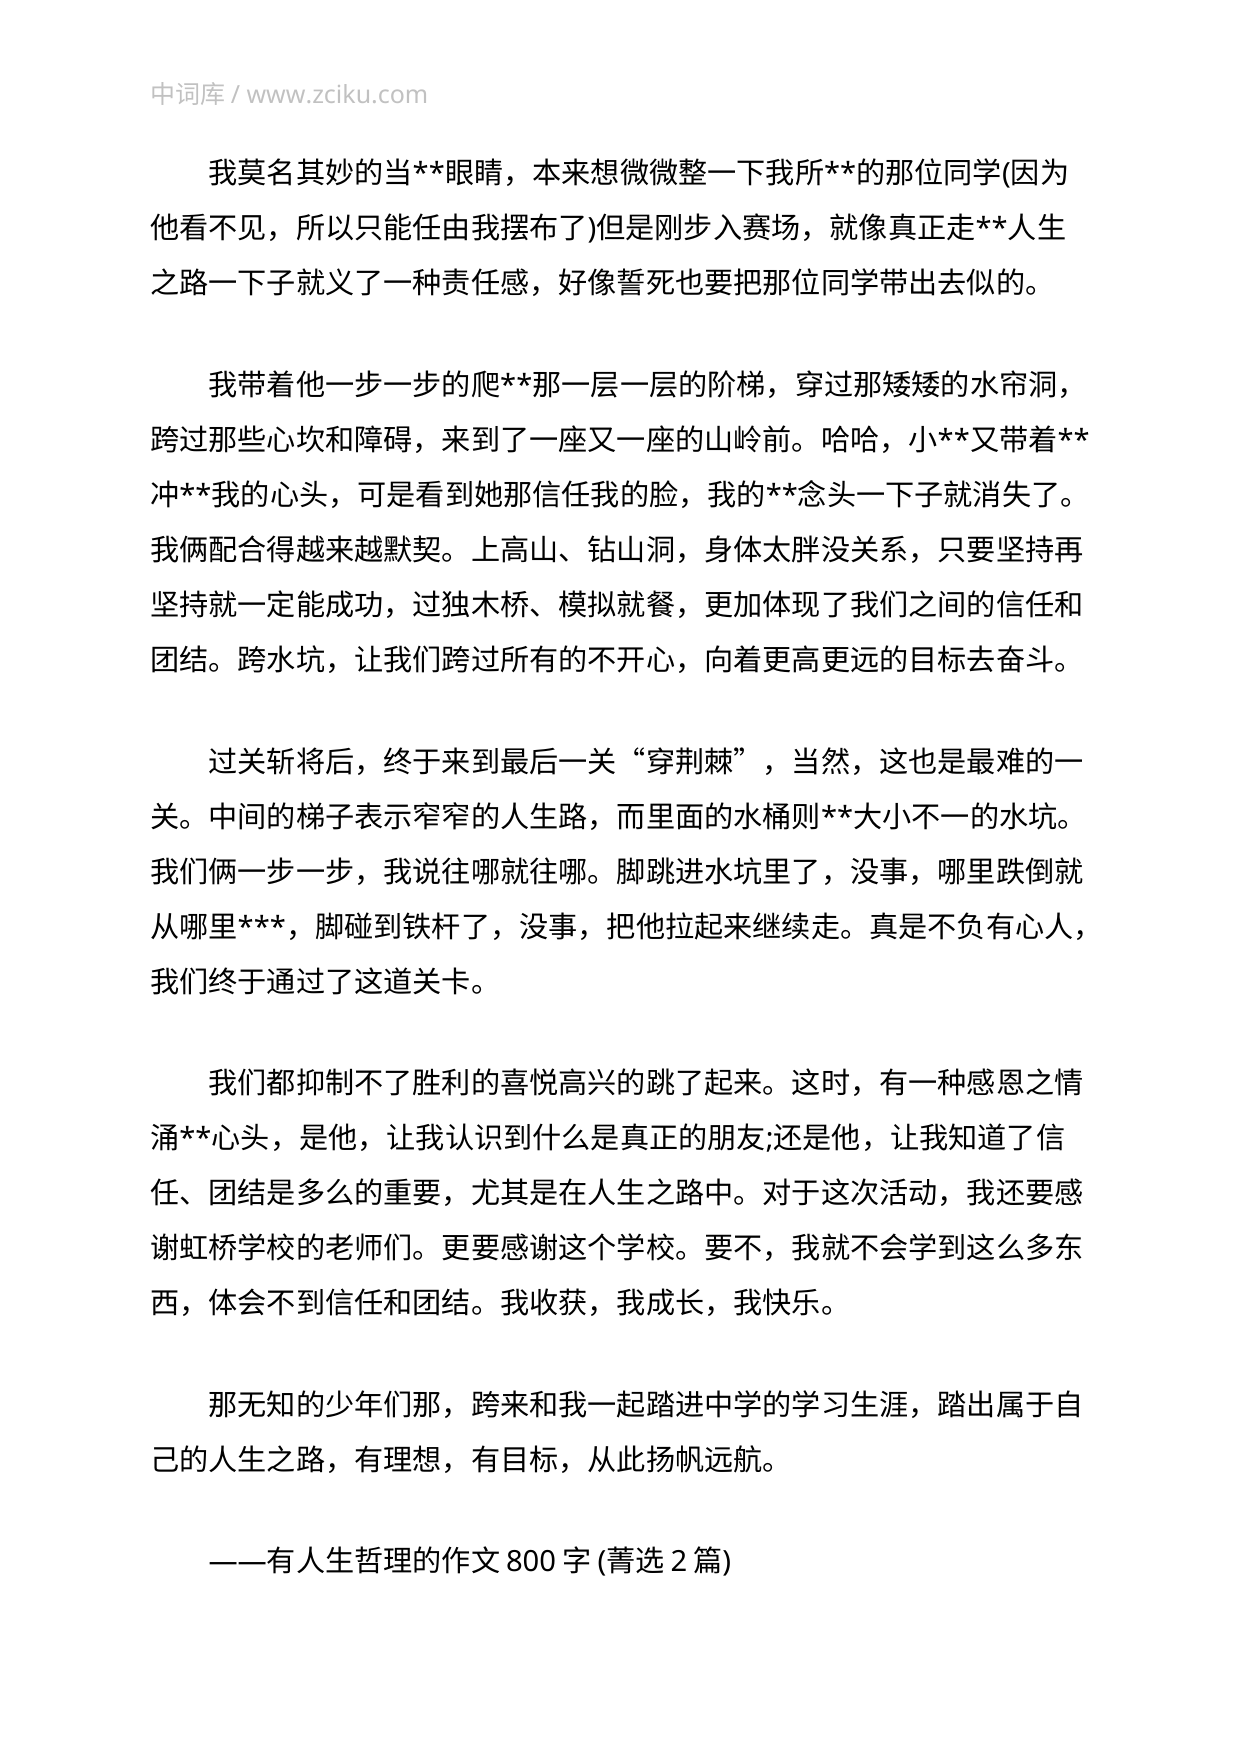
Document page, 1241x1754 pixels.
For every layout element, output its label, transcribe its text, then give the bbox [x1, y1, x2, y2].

text 过关斩将后，终于来到最后一关“穿荆棘”，当然，这也是最难的一关。中间的梯子表示窄窄的人生路，而里面的水桶则**大小不一的水坑。我们俩一步一步，我说往哪就往哪。脚跳进水坑里了，没事，哪里跌倒就从哪里***，脚碰到铁杆了，没事，把他拉起来继续走。真是不负有心人，我们终于通过了这道关卡。 [150, 738, 1090, 1000]
text 那无知的少年们那，跨来和我一起踏进中学的学习生涯，踏出属于自己的人生之路，有理想，有目标，从此扬帆远航。 [150, 1381, 1090, 1478]
text 我们都抑制不了胜利的喜悦高兴的跳了起来。这时，有一种感恩之情涌**心头，是他，让我认识到什么是真正的朋友;还是他，让我知道了信任、团结是多么的重要，尤其是在人生之路中。对于这次活动，我还要感谢虹桥学校的老师们。更要感谢这个学校。要不，我就不会学到这么多东西，体会不到信任和团结。我收获，我成长，我快乐。 [150, 1060, 1090, 1322]
text ——有人生哲理的作文800字 (菁选2篇) [150, 1538, 1090, 1580]
text 我带着他一步一步的爬**那一层一层的阶梯，穿过那矮矮的水帘洞，跨过那些心坎和障碍，来到了一座又一座的山岭前。哈哈，小**又带着**冲**我的心头，可是看到她那信任我的脸，我的**念头一下子就消失了。我俩配合得越来越默契。上高山、钻山洞，身体太胖没关系，只要坚持再坚持就一定能成功，过独木桥、模拟就餐，更加体现了我们之间的信任和团结。跨水坑，让我们跨过所有的不开心，向着更高更远的目标去奋斗。 [150, 362, 1090, 679]
text 我莫名其妙的当**眼睛，本来想微微整一下我所**的那位同学(因为他看不见，所以只能任由我摆布了)但是刚步入赛场，就像真正走**人生之路一下子就义了一种责任感，好像誓死也要把那位同学带出去似的。 [150, 150, 1090, 302]
